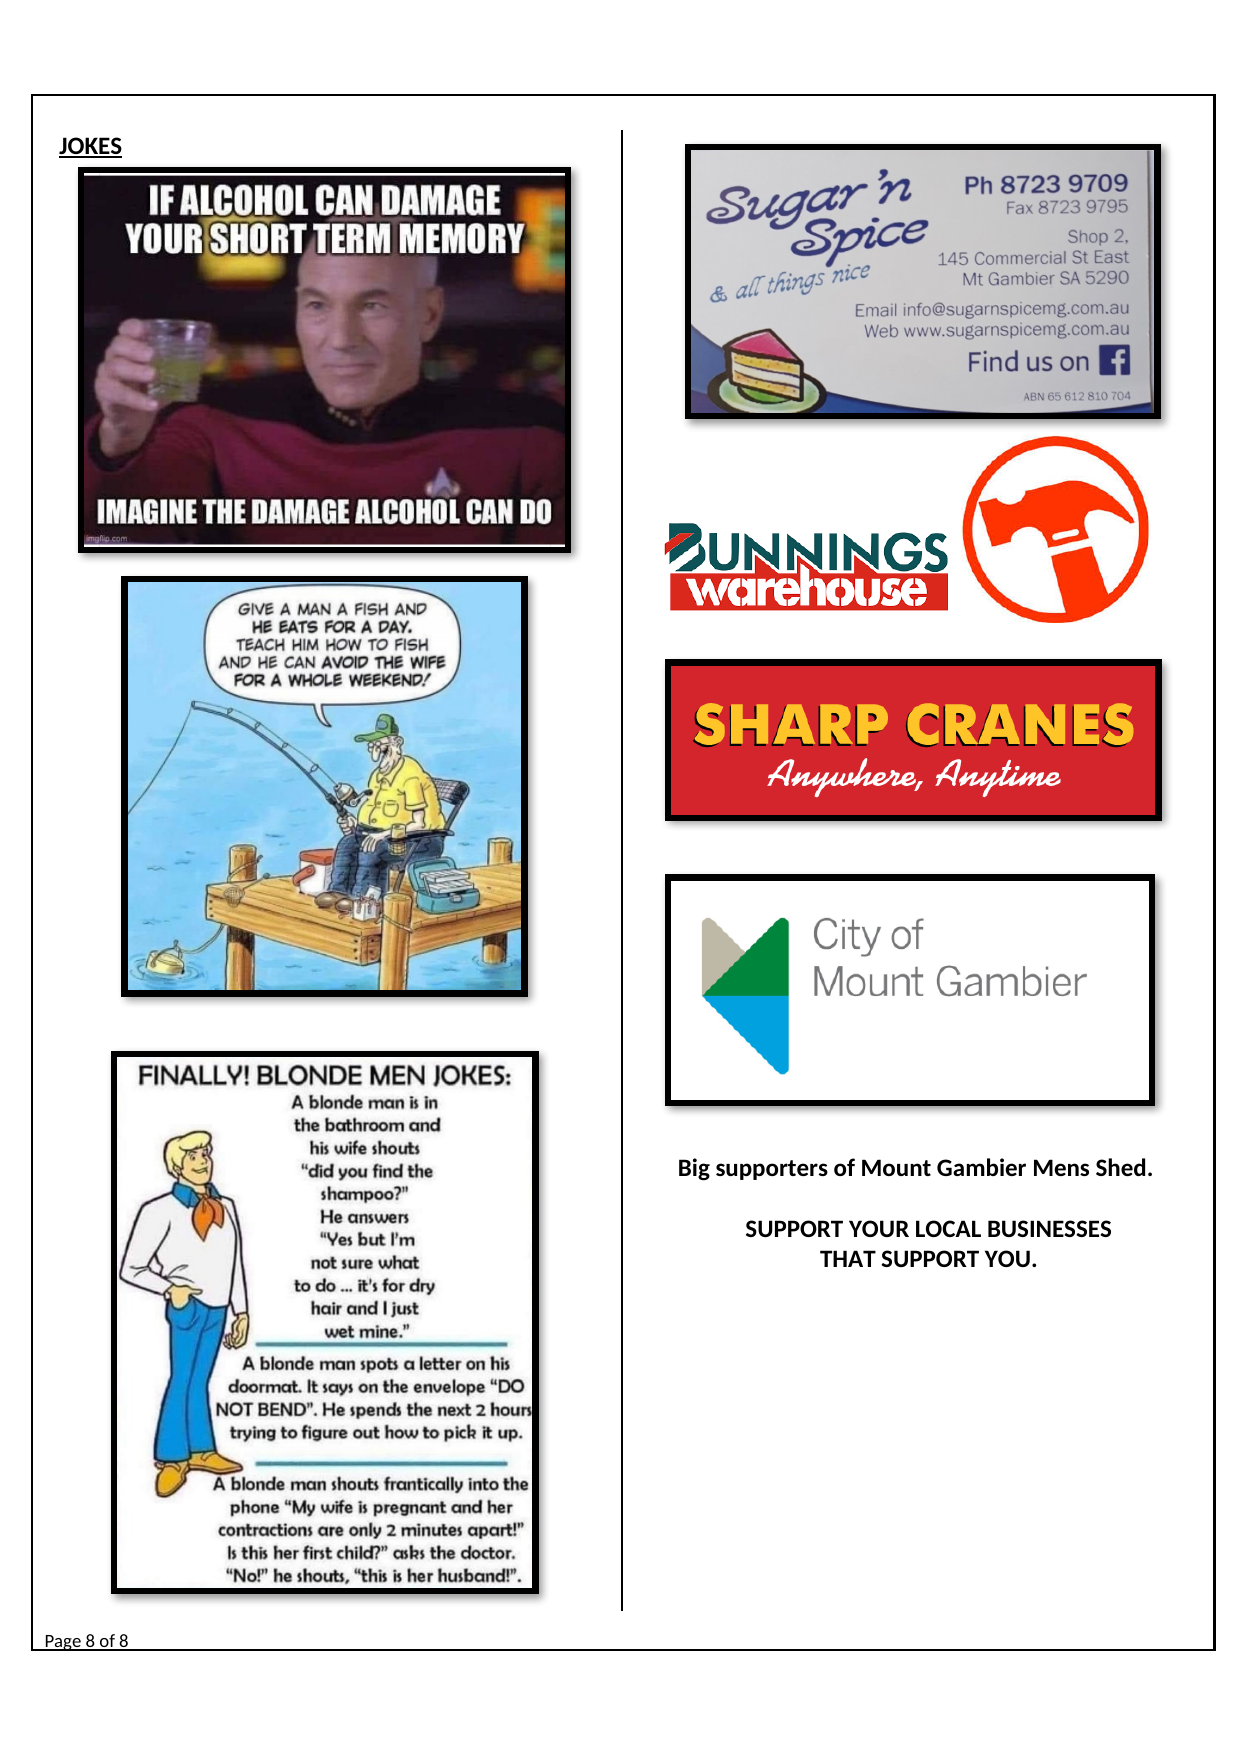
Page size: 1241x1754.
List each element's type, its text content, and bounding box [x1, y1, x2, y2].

picture [658, 511, 956, 623]
picture [961, 435, 1149, 623]
picture [128, 582, 521, 990]
text THAT SUPPORT YOU. [658, 1243, 1199, 1274]
picture [671, 881, 1149, 1100]
text SUPPORT YOUR LOCAL BUSINESSES [658, 1213, 1199, 1243]
text JOKES [59, 130, 599, 160]
text Big supporters of Mount Gambier Mens Shed. [644, 1152, 1199, 1182]
picture [84, 173, 565, 547]
picture [117, 1057, 532, 1588]
picture [691, 151, 1154, 413]
picture [671, 666, 1155, 815]
